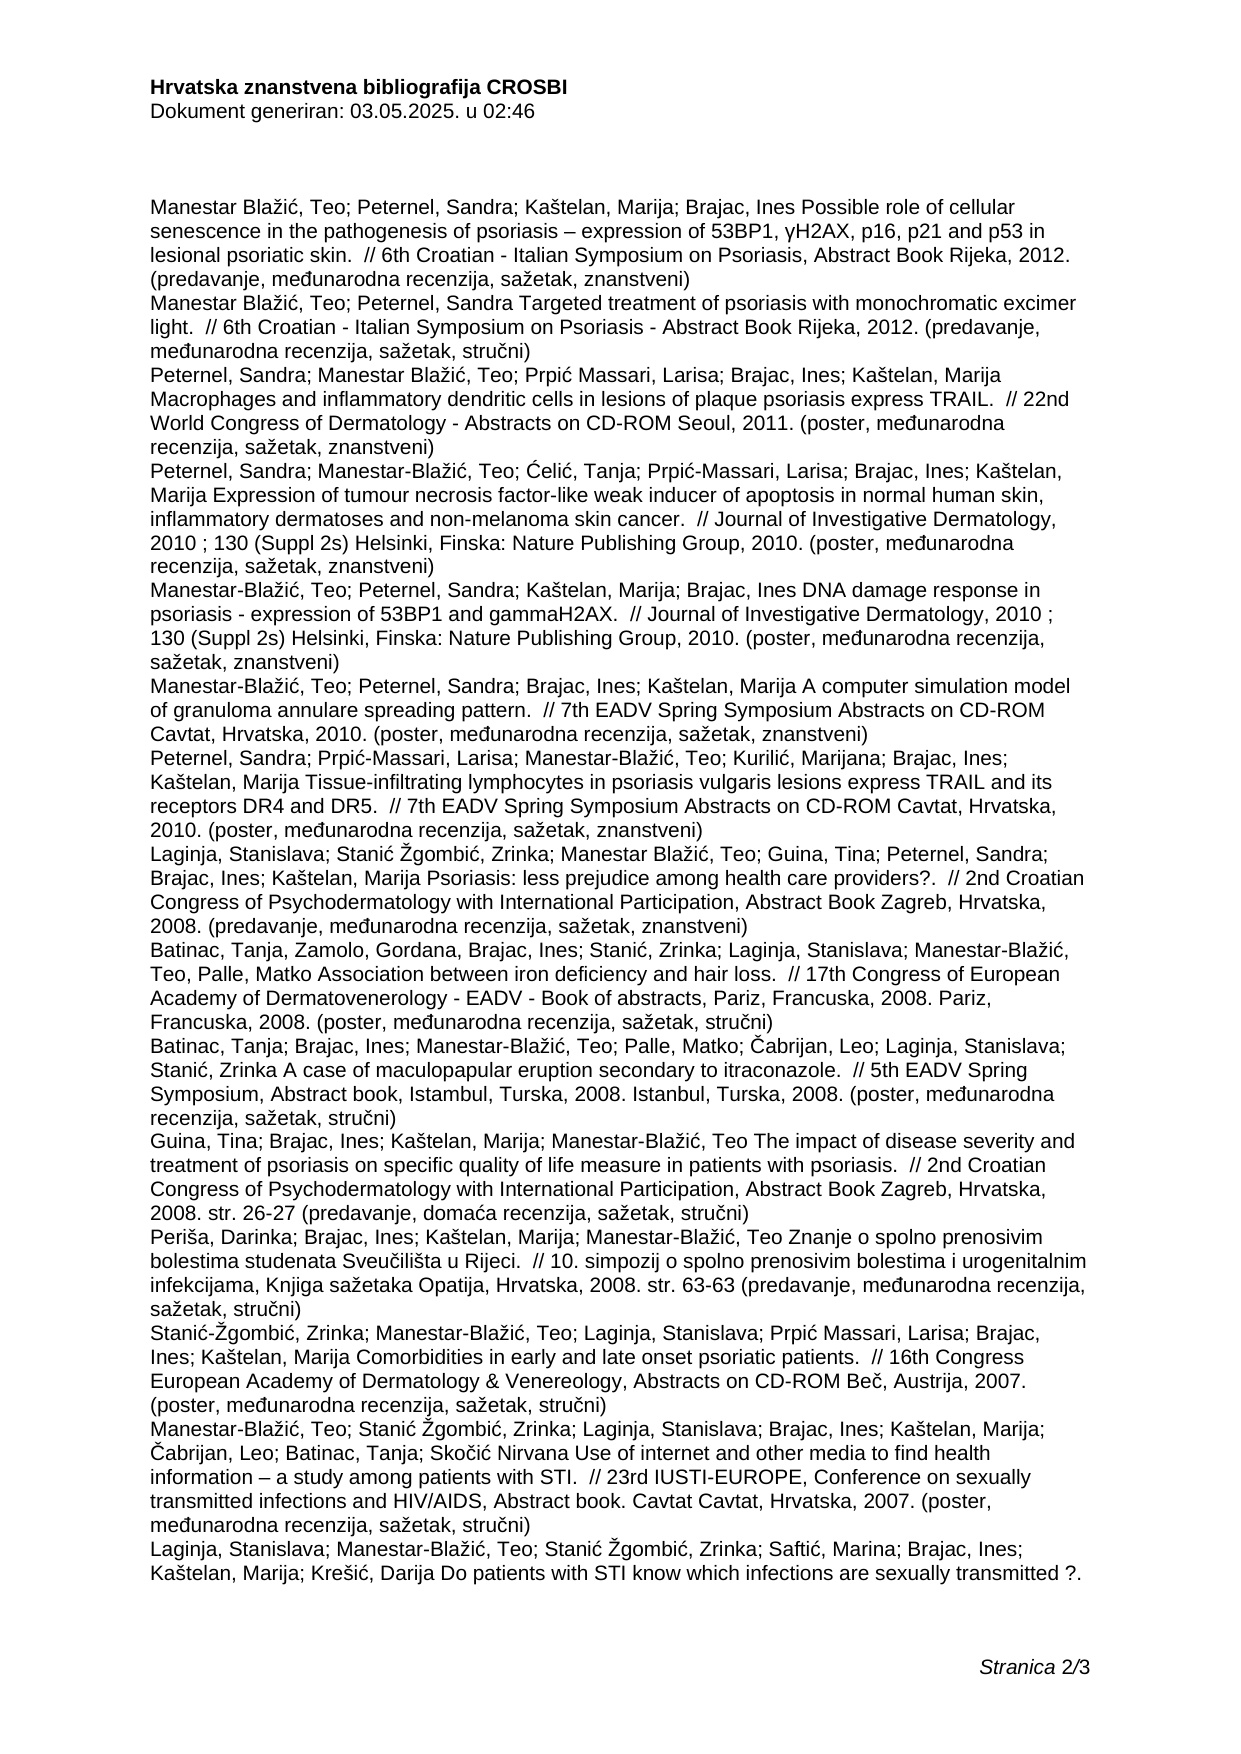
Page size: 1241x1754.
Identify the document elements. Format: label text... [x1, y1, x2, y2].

text Peternel, Sandra; Prpić-Massari, Larisa; Manestar-Blažić, Teo; Kurilić, Marijana; Brajac, Ines; Kaštelan, Marija [150, 746, 1090, 842]
text Stanić-Žgombić, Zrinka; Manestar-Blažić, Teo; Laginja, Stanislava; Prpić Massari, Larisa; Brajac, Ines; Kaštelan, Marija [150, 1321, 1090, 1417]
text Peternel, Sandra; Manestar-Blažić, Teo; Ćelić, Tanja; Prpić-Massari, Larisa; Brajac, Ines; Kaštelan, Marija [150, 458, 1090, 578]
text Periša, Darinka; Brajac, Ines; Kaštelan, Marija; Manestar-Blažić, Teo [150, 1225, 1090, 1321]
text Manestar Blažić, Teo; Peternel, Sandra [150, 291, 1090, 363]
text Laginja, Stanislava; Stanić Žgombić, Zrinka; Manestar Blažić, Teo; Guina, Tina; Peternel, Sandra; Brajac, Ines; Kaštelan, Marija [150, 842, 1090, 938]
text Manestar-Blažić, Teo; Stanić Žgombić, Zrinka; Laginja, Stanislava; Brajac, Ines; Kaštelan, Marija; Čabrijan, Leo; Batinac, Tanja; Skočić Nirvana [150, 1417, 1090, 1537]
text Manestar Blažić, Teo; Peternel, Sandra; Kaštelan, Marija; Brajac, Ines [150, 195, 1090, 291]
text Batinac, Tanja, Zamolo, Gordana, Brajac, Ines; Stanić, Zrinka; Laginja, Stanislava; Manestar-Blažić, Teo, Palle, Matko [150, 938, 1090, 1033]
text Manestar-Blažić, Teo; Peternel, Sandra; Kaštelan, Marija; Brajac, Ines [150, 578, 1090, 674]
text Guina, Tina; Brajac, Ines; Kaštelan, Marija; Manestar-Blažić, Teo [150, 1129, 1090, 1225]
text Peternel, Sandra; Manestar Blažić, Teo; Prpić Massari, Larisa; Brajac, Ines; Kaštelan, Marija [150, 363, 1090, 458]
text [150, 1537, 1090, 1584]
text Manestar-Blažić, Teo; Peternel, Sandra; Brajac, Ines; Kaštelan, Marija [150, 674, 1090, 746]
text Batinac, Tanja; Brajac, Ines; Manestar-Blažić, Teo; Palle, Matko; Čabrijan, Leo; Laginja, Stanislava; Stanić, Zrinka [150, 1033, 1090, 1129]
